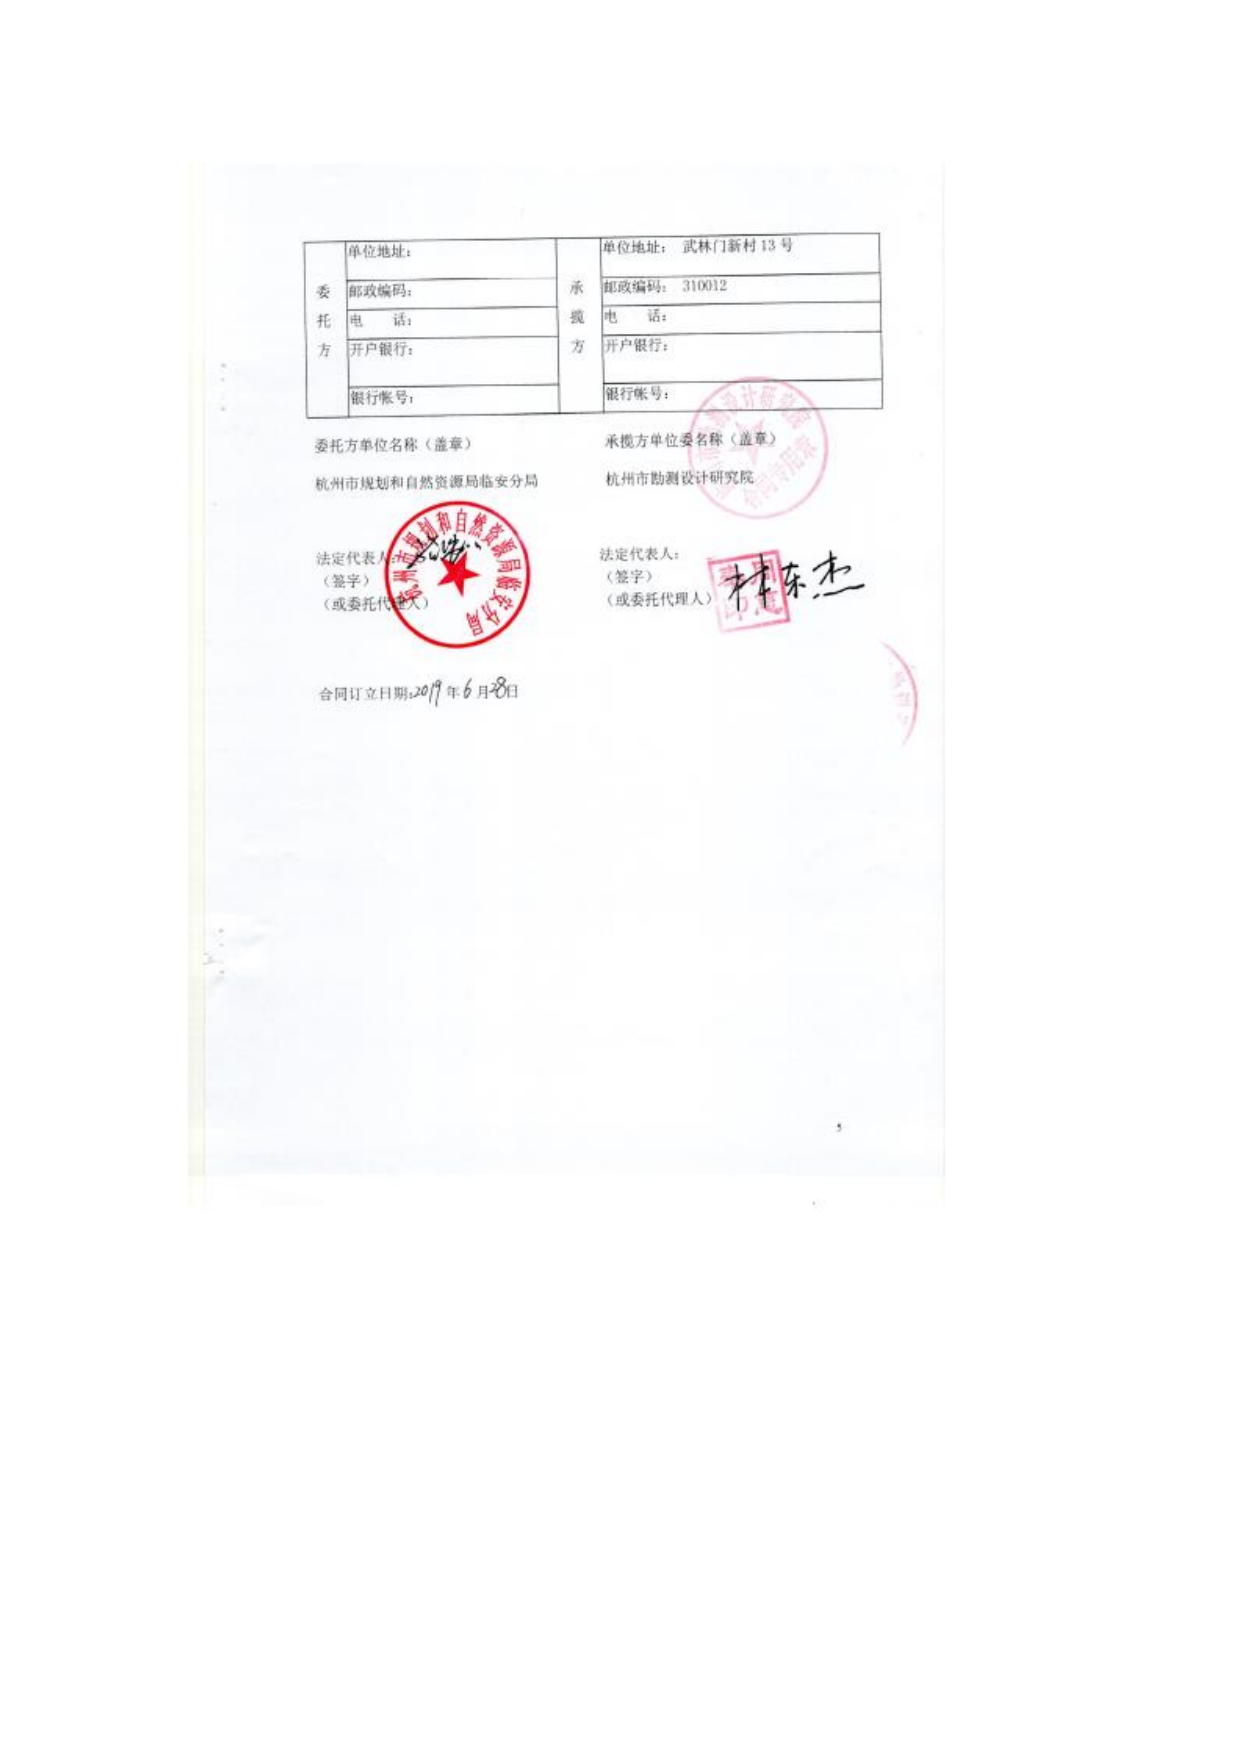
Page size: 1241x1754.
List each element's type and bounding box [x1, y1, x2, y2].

picture [187, 162, 946, 1412]
